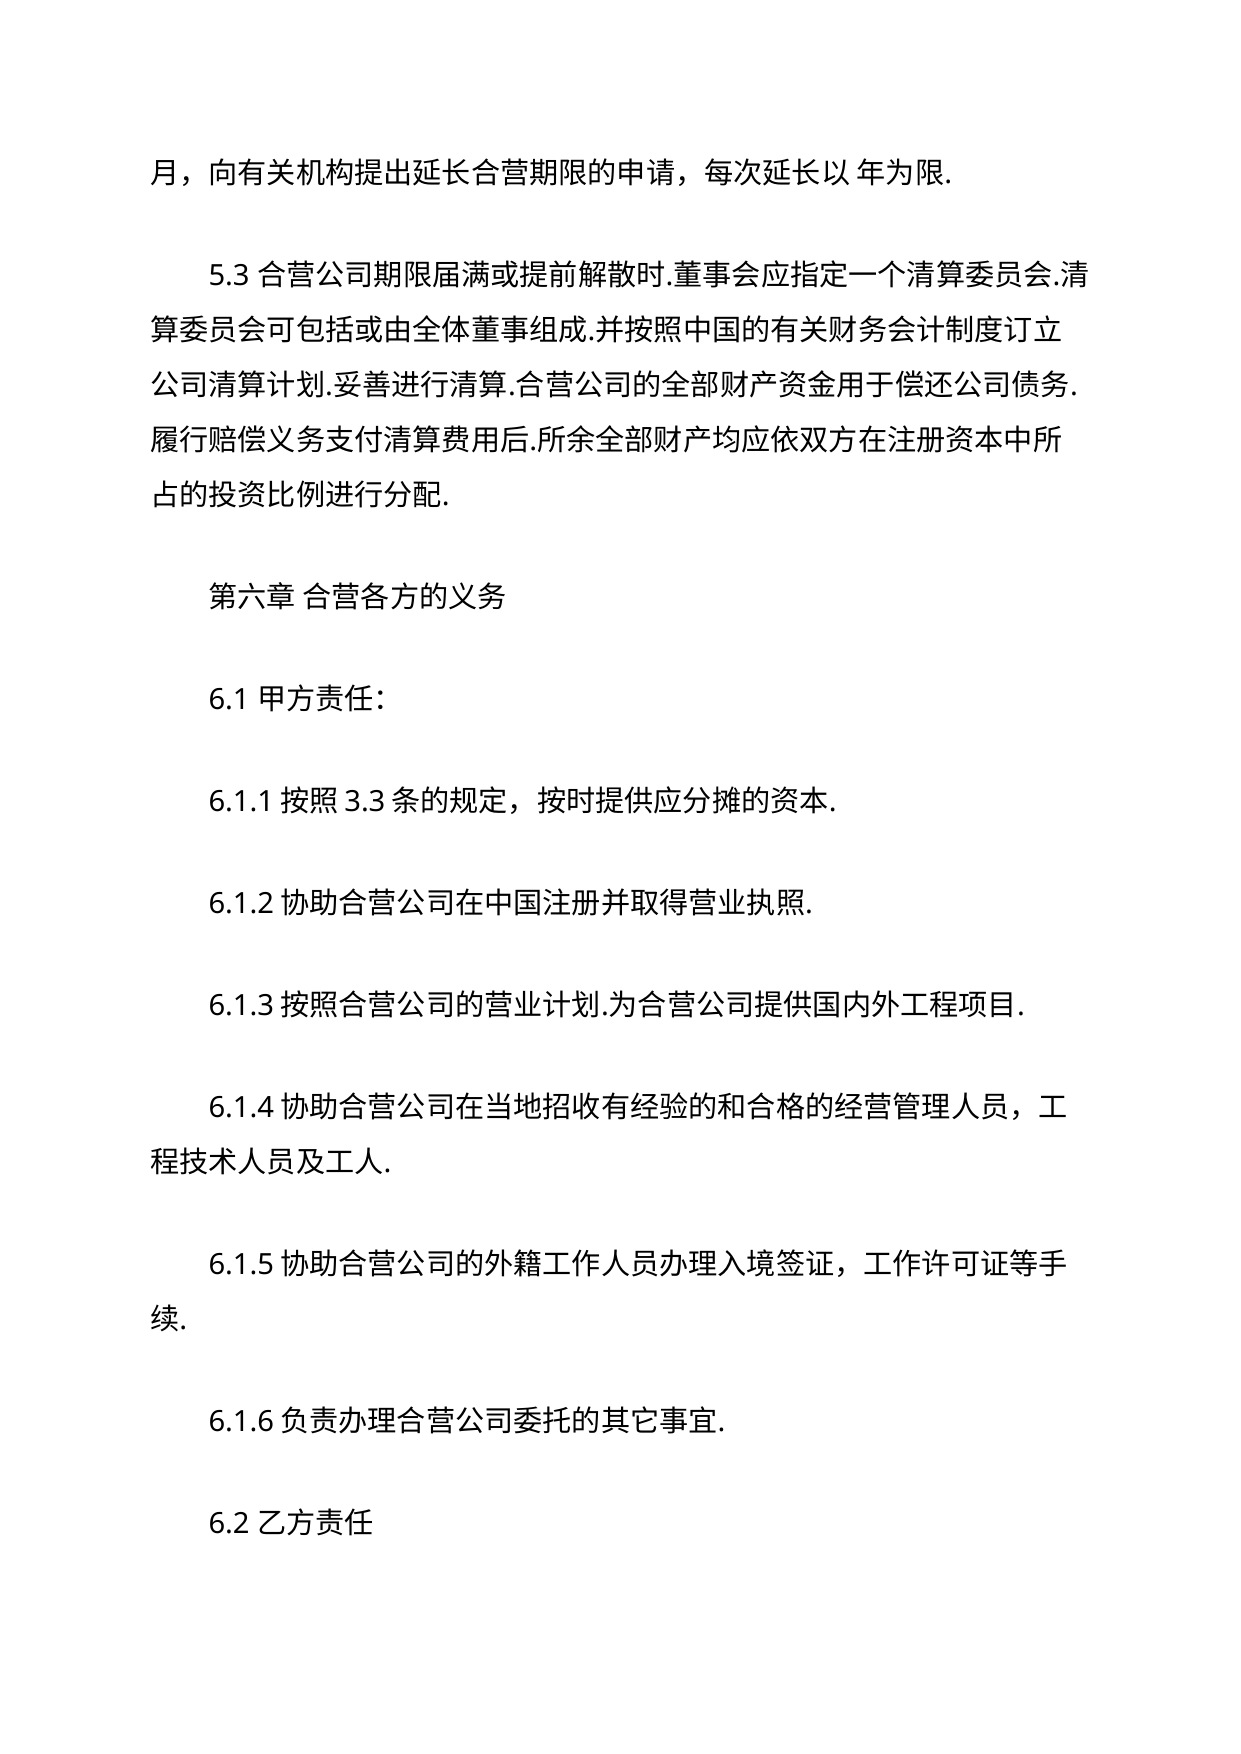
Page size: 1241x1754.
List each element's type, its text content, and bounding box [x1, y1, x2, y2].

text 第六章 合营各方的义务 [150, 574, 1090, 616]
text 6.1.6负责办理合营公司委托的其它事宜. [150, 1398, 1090, 1440]
text 6.1.5协助合营公司的外籍工作人员办理入境签证，工作许可证等手续. [150, 1241, 1090, 1338]
text 6.1.4协助合营公司在当地招收有经验的和合格的经营管理人员，工程技术人员及工人. [150, 1084, 1090, 1181]
text 6.1.3按照合营公司的营业计划.为合营公司提供国内外工程项目. [150, 982, 1090, 1024]
text 6.1 甲方责任： [150, 676, 1090, 718]
text 6.1.1按照3.3条的规定，按时提供应分摊的资本. [150, 778, 1090, 820]
text 6.1.2协助合营公司在中国注册并取得营业执照. [150, 880, 1090, 922]
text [150, 150, 1090, 192]
text 6.2 乙方责任 [150, 1499, 1090, 1542]
text 5.3 合营公司期限届满或提前解散时.董事会应指定一个清算委员会.清算委员会可包括或由全体董事组成.并按照中国的有关财务会计制度订立公司清算计划.妥善进行清算.合营公司的全部财产资金用于偿还公司债务.履行赔偿义务支付清算费用后.所余全部财产均应依双方在注册资本中所占的投资比例进行分配. [150, 252, 1090, 514]
